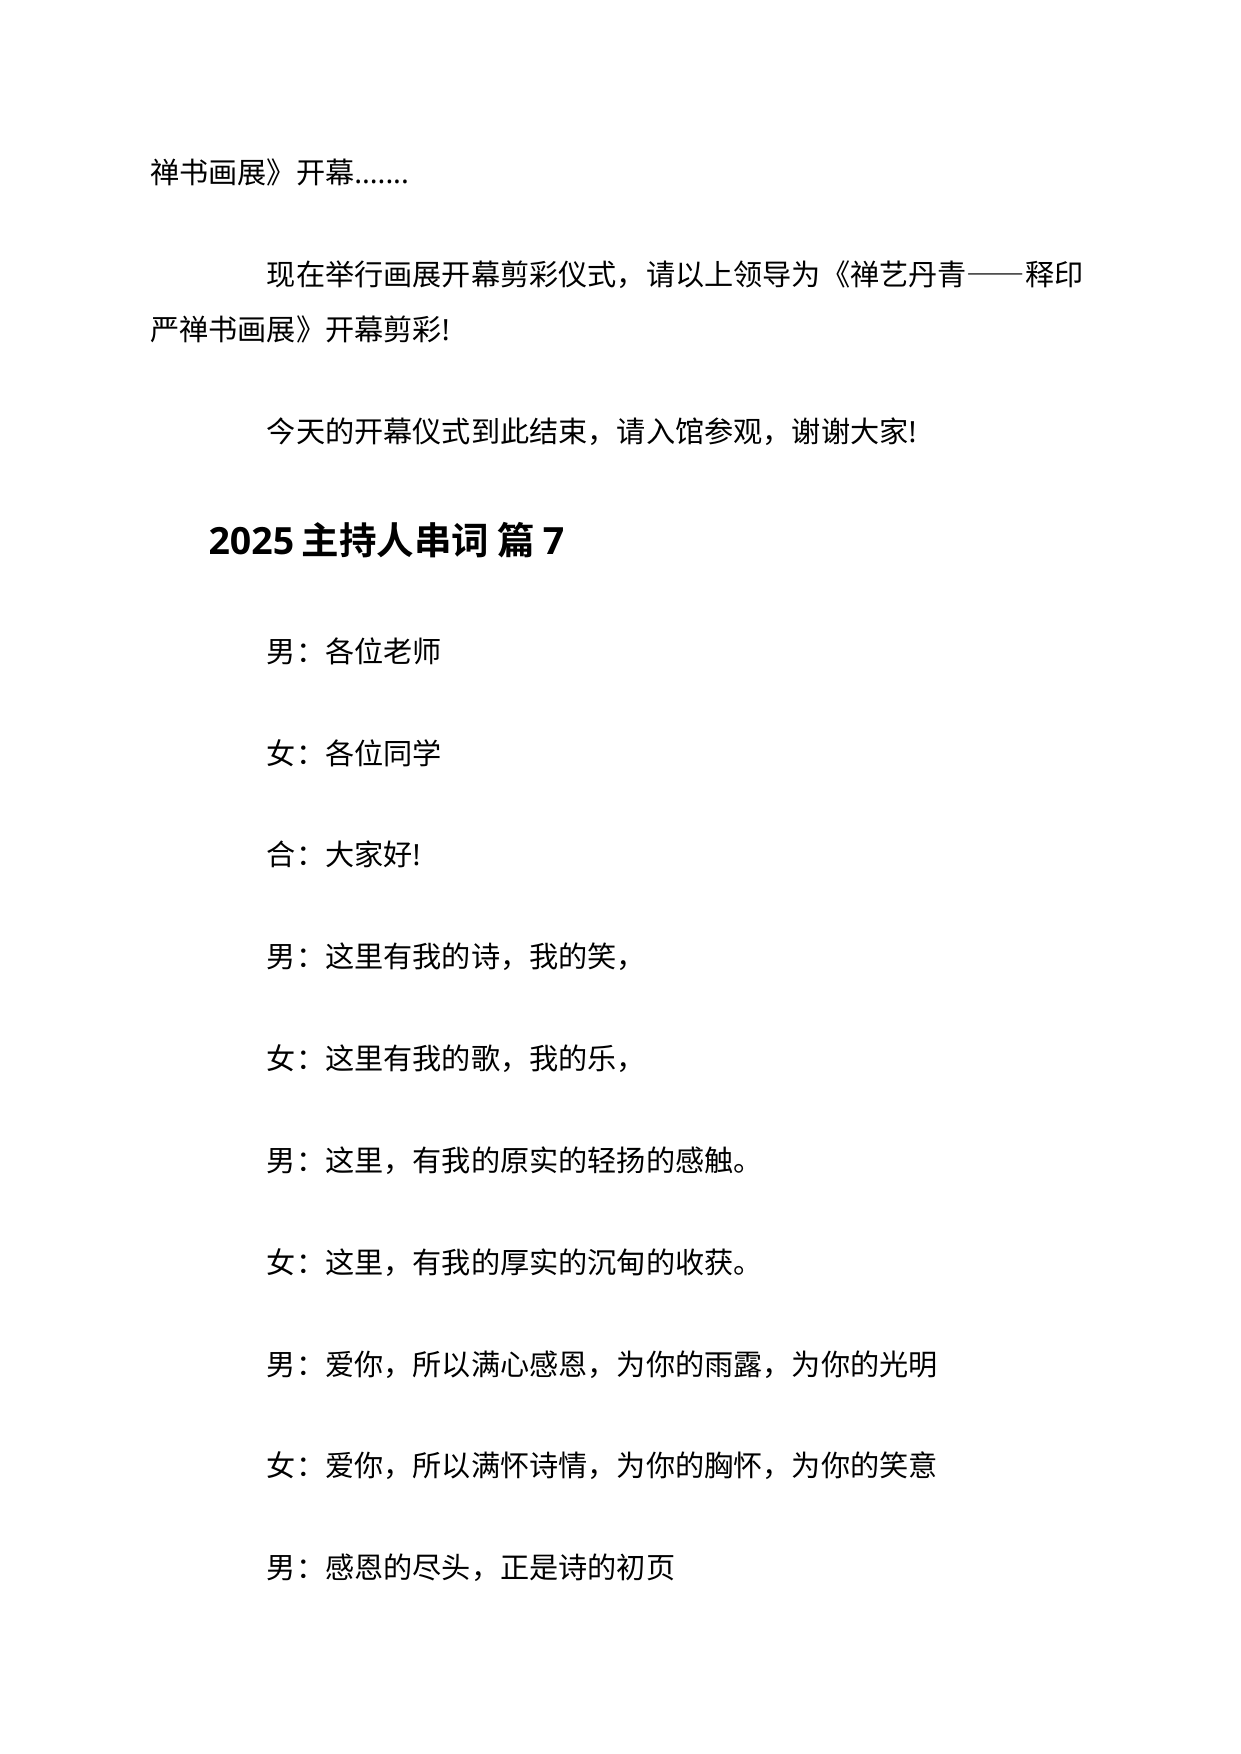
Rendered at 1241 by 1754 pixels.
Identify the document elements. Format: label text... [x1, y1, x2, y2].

text 2025主持人串词 篇7 [150, 511, 1090, 565]
text 合：大家好! [150, 832, 1090, 874]
text 现在举行画展开幕剪彩仪式，请以上领导为《禅艺丹青——释印严禅书画展》开幕剪彩! [150, 252, 1090, 349]
text 男：爱你，所以满心感恩，为你的雨露，为你的光明 [150, 1341, 1090, 1383]
text 男：这里有我的诗，我的笑， [150, 934, 1090, 976]
text 男：感恩的尽头，正是诗的初页 [150, 1544, 1090, 1587]
text 女：这里有我的歌，我的乐， [150, 1036, 1090, 1078]
text 男：各位老师 [150, 628, 1090, 671]
text 男：这里，有我的原实的轻扬的感触。 [150, 1137, 1090, 1180]
text 女：这里，有我的厚实的沉甸的收获。 [150, 1239, 1090, 1282]
text 女：各位同学 [150, 730, 1090, 772]
text 今天的开幕仪式到此结束，请入馆参观，谢谢大家! [150, 409, 1090, 451]
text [150, 150, 1090, 192]
text 女：爱你，所以满怀诗情，为你的胸怀，为你的笑意 [150, 1443, 1090, 1485]
